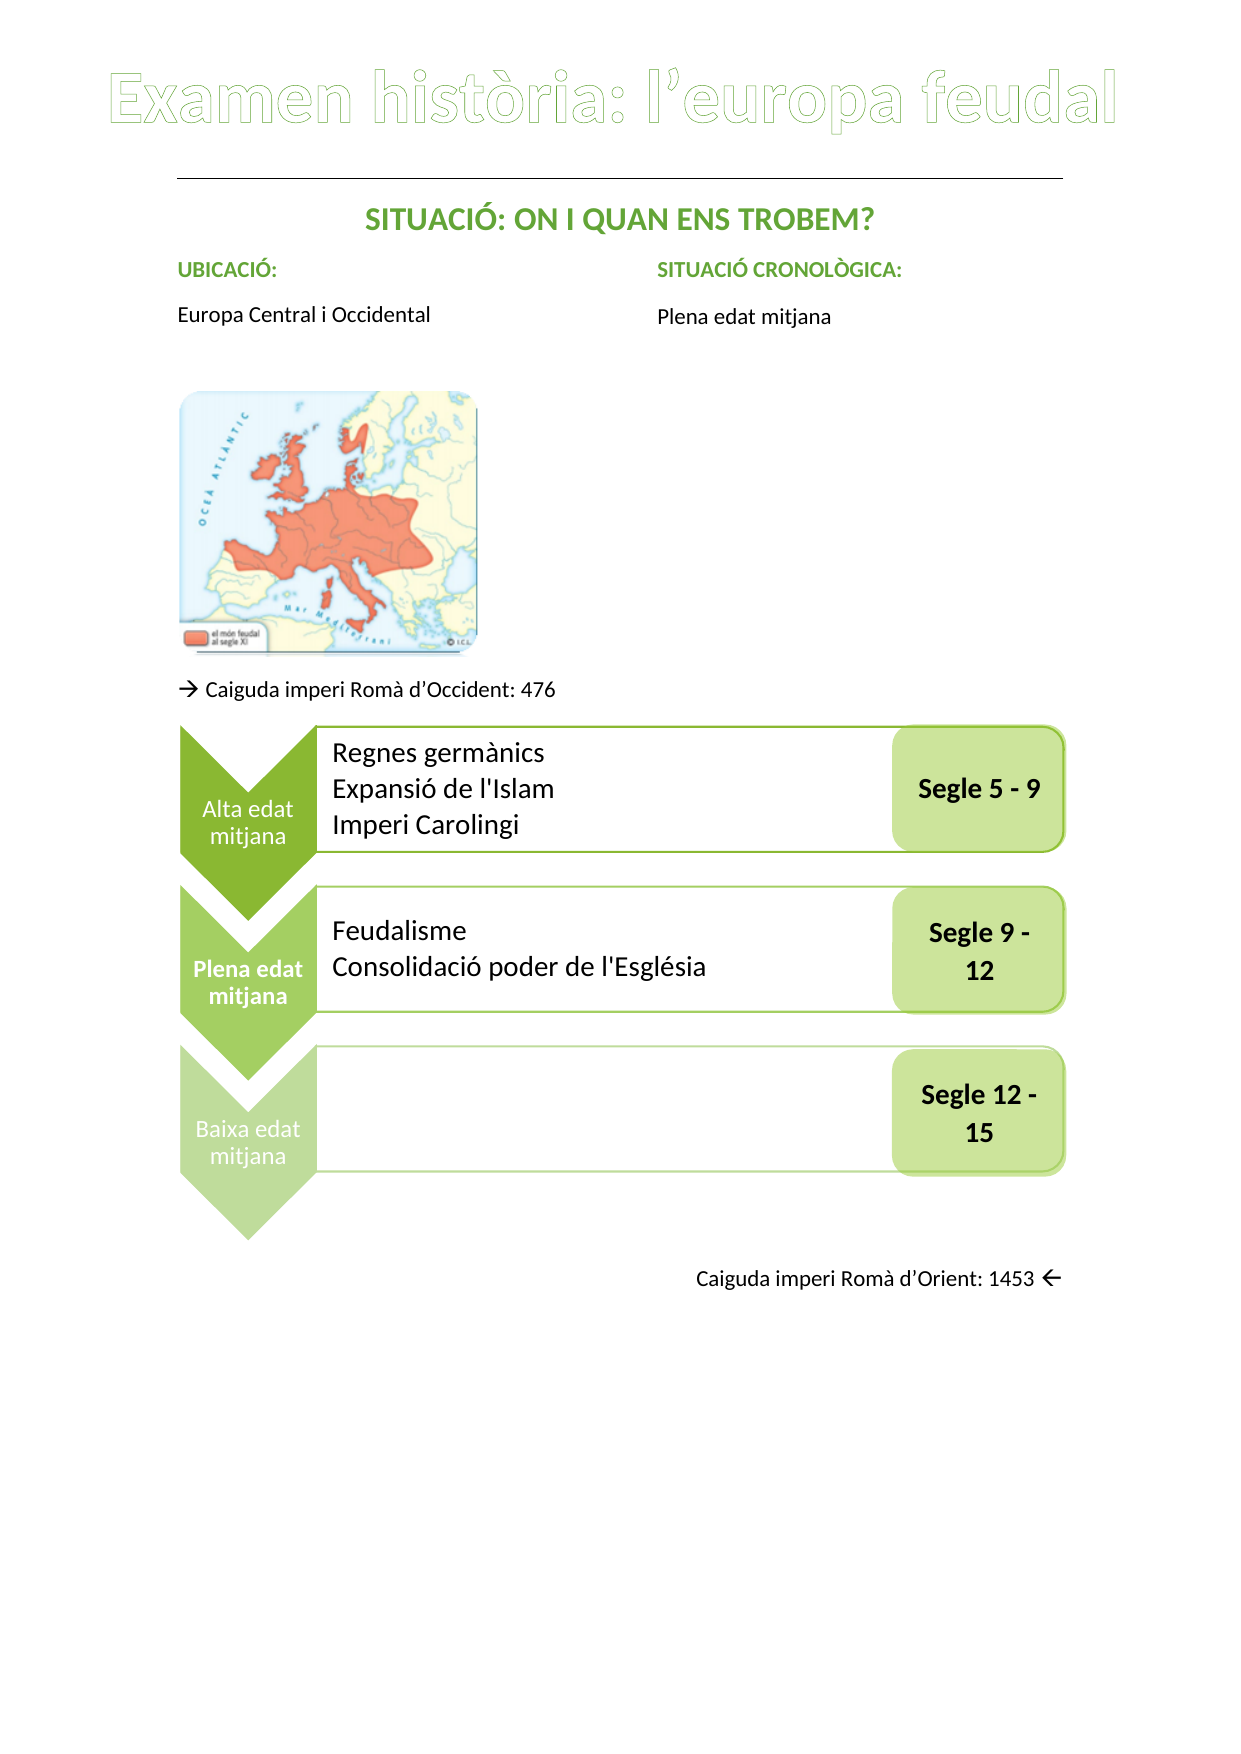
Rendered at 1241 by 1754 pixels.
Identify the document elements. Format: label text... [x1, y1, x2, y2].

text Caiguda imperi Romà d’Orient: 1453 [177, 1264, 1063, 1292]
text Plena edat mitjana [657, 302, 1063, 330]
picture [177, 391, 480, 657]
text Europa Central i OccidentalSITUACIÓ CRONOLÒGICA: [177, 300, 583, 328]
text UBICACIÓ: [177, 256, 583, 283]
text SITUACIÓ: ON I QUAN ENS TROBEM? [177, 198, 1063, 239]
text Caiguda imperi Romà d’Occident: 476 [177, 675, 1063, 703]
